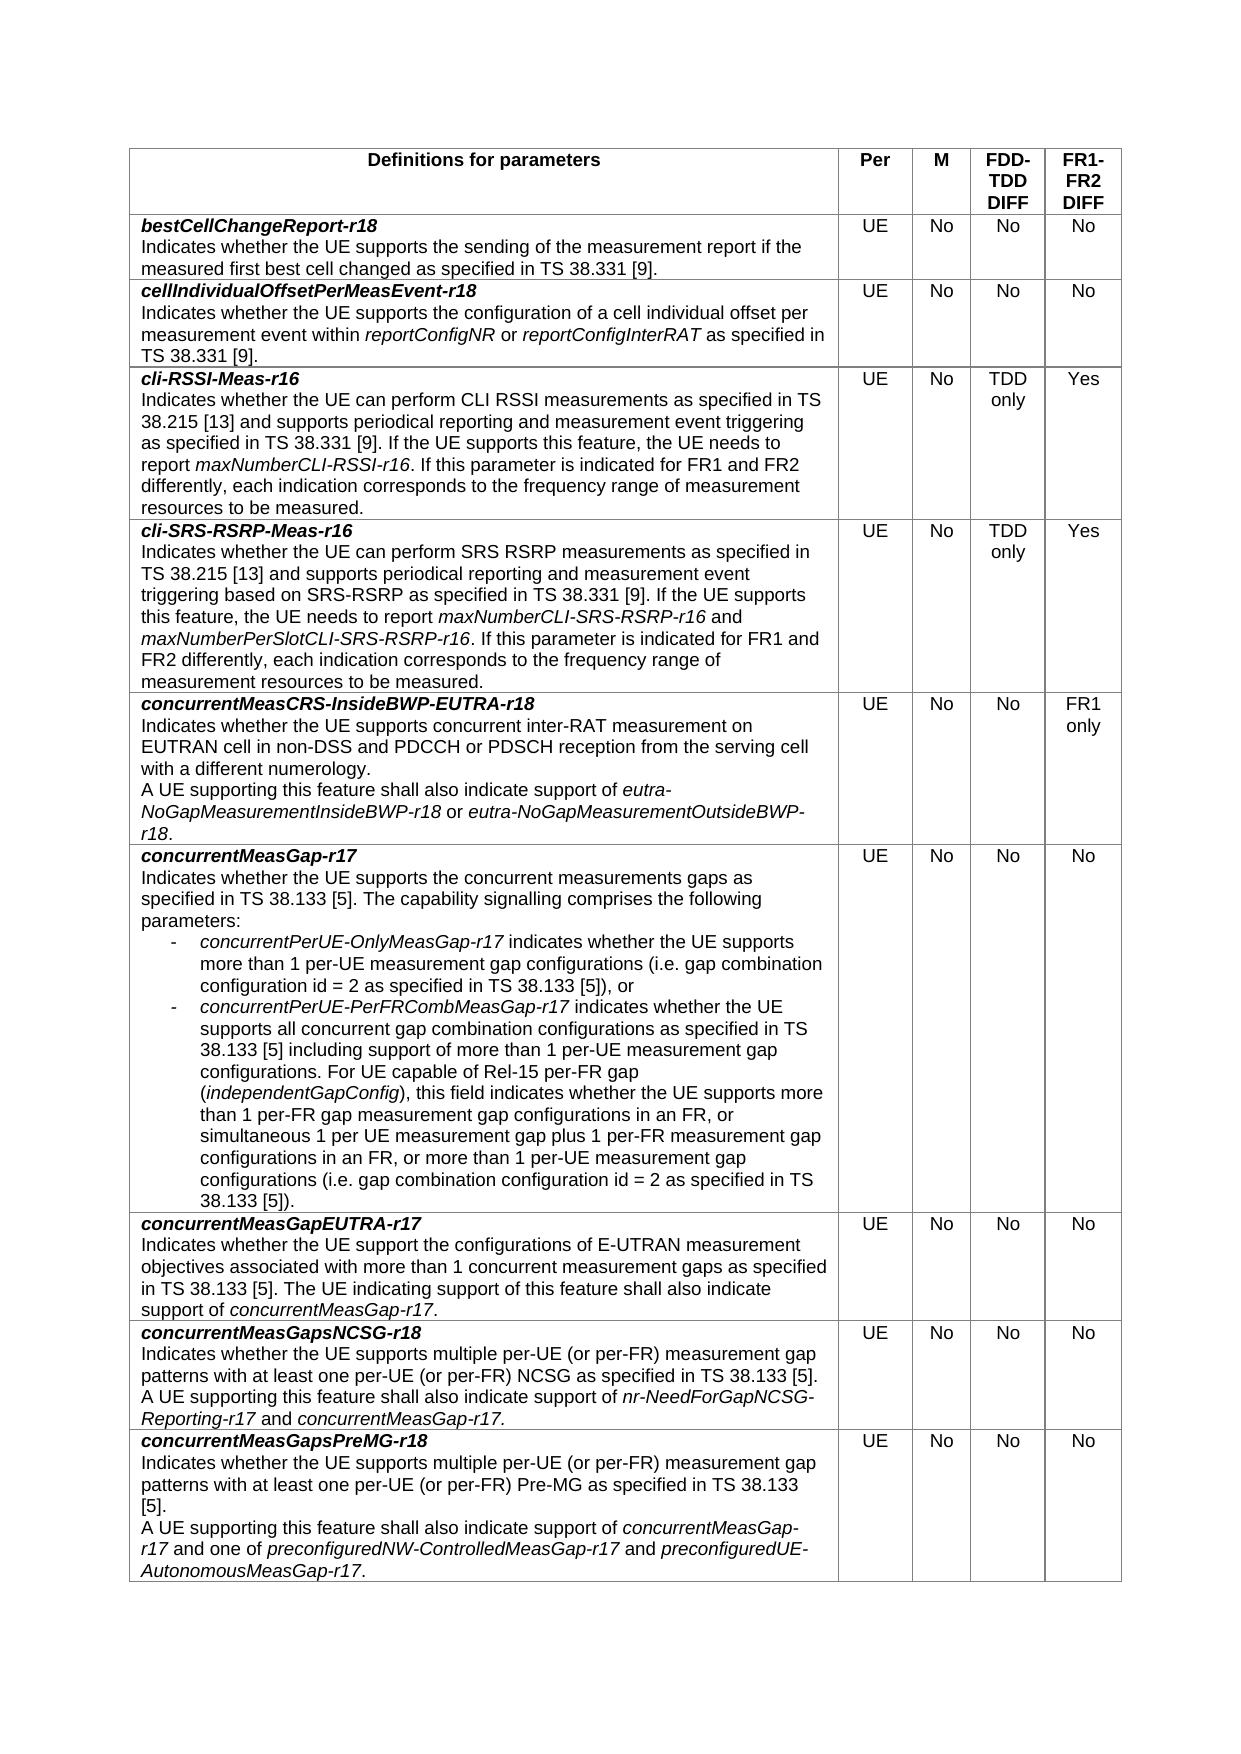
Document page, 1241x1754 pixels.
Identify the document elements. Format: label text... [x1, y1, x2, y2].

table_header Definitions for parameters [130, 149, 838, 213]
table_header M [913, 149, 970, 213]
table_cell No [971, 845, 1044, 1212]
table_cell No [971, 1213, 1044, 1320]
table_cell No [1046, 1321, 1121, 1429]
table_cell UE [839, 280, 912, 366]
table_cell concurrentMeasGapsNCSG-r18 Indicates whether the UE supports multiple per-UE (or per-FR) measurement gap patterns with at least one per-UE (or per-FR) NCSG as specified in TS 38.133 [5]. A UE supporting this feature shall also indicate support of nr-NeedForGapNCSG-Reporting-r17 and concurrentMeasGap-r17. [130, 1321, 838, 1429]
table_cell No [1046, 280, 1121, 366]
table_cell No [1046, 845, 1121, 1212]
table_cell UE [839, 845, 912, 1212]
table_cell UE [839, 368, 912, 518]
table_cell TDD only [971, 520, 1044, 692]
table_cell UE [839, 1321, 912, 1429]
table_cell cellIndividualOffsetPerMeasEvent-r18 Indicates whether the UE supports the configuration of a cell individual offset per measurement event within reportConfigNR or reportConfigInterRAT as specified in TS 38.331 [9]. [130, 280, 838, 366]
table_cell No [913, 368, 970, 518]
table_cell No [971, 693, 1044, 844]
table_cell concurrentMeasGapsPreMG-r18 Indicates whether the UE supports multiple per-UE (or per-FR) measurement gap patterns with at least one per-UE (or per-FR) Pre-MG as specified in TS 38.133 [5]. A UE supporting this feature shall also indicate support of concurrentMeasGap-r17 and one of preconfiguredNW-ControlledMeasGap-r17 and preconfiguredUE-AutonomousMeasGap-r17. [130, 1430, 838, 1581]
table_cell No [913, 280, 970, 366]
table_cell UE [839, 1213, 912, 1320]
table_cell Yes [1046, 520, 1121, 692]
table_cell No [913, 1213, 970, 1320]
table_cell No [913, 520, 970, 692]
table_cell No [971, 280, 1044, 366]
table_cell Yes [1046, 368, 1121, 518]
table_cell UE [839, 693, 912, 844]
table_cell UE [839, 1430, 912, 1581]
table_header FDD-TDD DIFF [971, 149, 1044, 213]
table_cell FR1 only [1046, 693, 1121, 844]
table_cell TDD only [971, 368, 1044, 518]
table_cell concurrentMeasGapEUTRA-r17 Indicates whether the UE support the configurations of E-UTRAN measurement objectives associated with more than 1 concurrent measurement gaps as specified in TS 38.133 [5]. The UE indicating support of this feature shall also indicate support of concurrentMeasGap-r17. [130, 1213, 838, 1320]
table_header FR1-FR2 DIFF [1046, 149, 1121, 213]
table_cell No [913, 215, 970, 279]
table_cell No [913, 1430, 970, 1581]
table_cell No [913, 845, 970, 1212]
table_cell UE [839, 215, 912, 279]
table_cell No [971, 1321, 1044, 1429]
table_cell No [1046, 1430, 1121, 1581]
table_cell concurrentMeasCRS-InsideBWP-EUTRA-r18 Indicates whether the UE supports concurrent inter-RAT measurement on EUTRAN cell in non-DSS and PDCCH or PDSCH reception from the serving cell with a different numerology. A UE supporting this feature shall also indicate support of eutra-NoGapMeasurementInsideBWP-r18 or eutra-NoGapMeasurementOutsideBWP-r18. [130, 693, 838, 844]
table_cell cli-RSSI-Meas-r16 Indicates whether the UE can perform CLI RSSI measurements as specified in TS 38.215 [13] and supports periodical reporting and measurement event triggering as specified in TS 38.331 [9]. If the UE supports this feature, the UE needs to report maxNumberCLI-RSSI-r16. If this parameter is indicated for FR1 and FR2 differently, each indication corresponds to the frequency range of measurement resources to be measured. [130, 368, 838, 518]
table_cell No [971, 215, 1044, 279]
table_cell No [913, 693, 970, 844]
table_header Per [839, 149, 912, 213]
table_cell No [1046, 215, 1121, 279]
table_cell No [971, 1430, 1044, 1581]
table_cell UE [839, 520, 912, 692]
table_cell cli-SRS-RSRP-Meas-r16 Indicates whether the UE can perform SRS RSRP measurements as specified in TS 38.215 [13] and supports periodical reporting and measurement event triggering based on SRS-RSRP as specified in TS 38.331 [9]. If the UE supports this feature, the UE needs to report maxNumberCLI-SRS-RSRP-r16 and maxNumberPerSlotCLI-SRS-RSRP-r16. If this parameter is indicated for FR1 and FR2 differently, each indication corresponds to the frequency range of measurement resources to be measured. [130, 520, 838, 692]
table_cell No [913, 1321, 970, 1429]
table_cell No [1046, 1213, 1121, 1320]
table_cell concurrentMeasGap-r17 Indicates whether the UE supports the concurrent measurements gaps as specified in TS 38.133 [5]. The capability signalling comprises the following parameters: - concurrentPerUE-OnlyMeasGap-r17 indicates whether the UE supports more than 1 per-UE measurement gap configurations (i.e. gap combination configuration id = 2 as specified in TS 38.133 [5]), or - concurrentPerUE-PerFRCombMeasGap-r17 indicates whether the UE supports all concurrent gap combination configurations as specified in TS 38.133 [5] including support of more than 1 per-UE measurement gap configurations. For UE capable of Rel-15 per-FR gap (independentGapConfig), this field indicates whether the UE supports more than 1 per-FR gap measurement gap configurations in an FR, or simultaneous 1 per UE measurement gap plus 1 per-FR measurement gap configurations in an FR, or more than 1 per-UE measurement gap configurations (i.e. gap combination configuration id = 2 as specified in TS 38.133 [5]). [130, 845, 838, 1212]
table_cell bestCellChangeReport-r18 Indicates whether the UE supports the sending of the measurement report if the measured first best cell changed as specified in TS 38.331 [9]. [130, 215, 838, 279]
